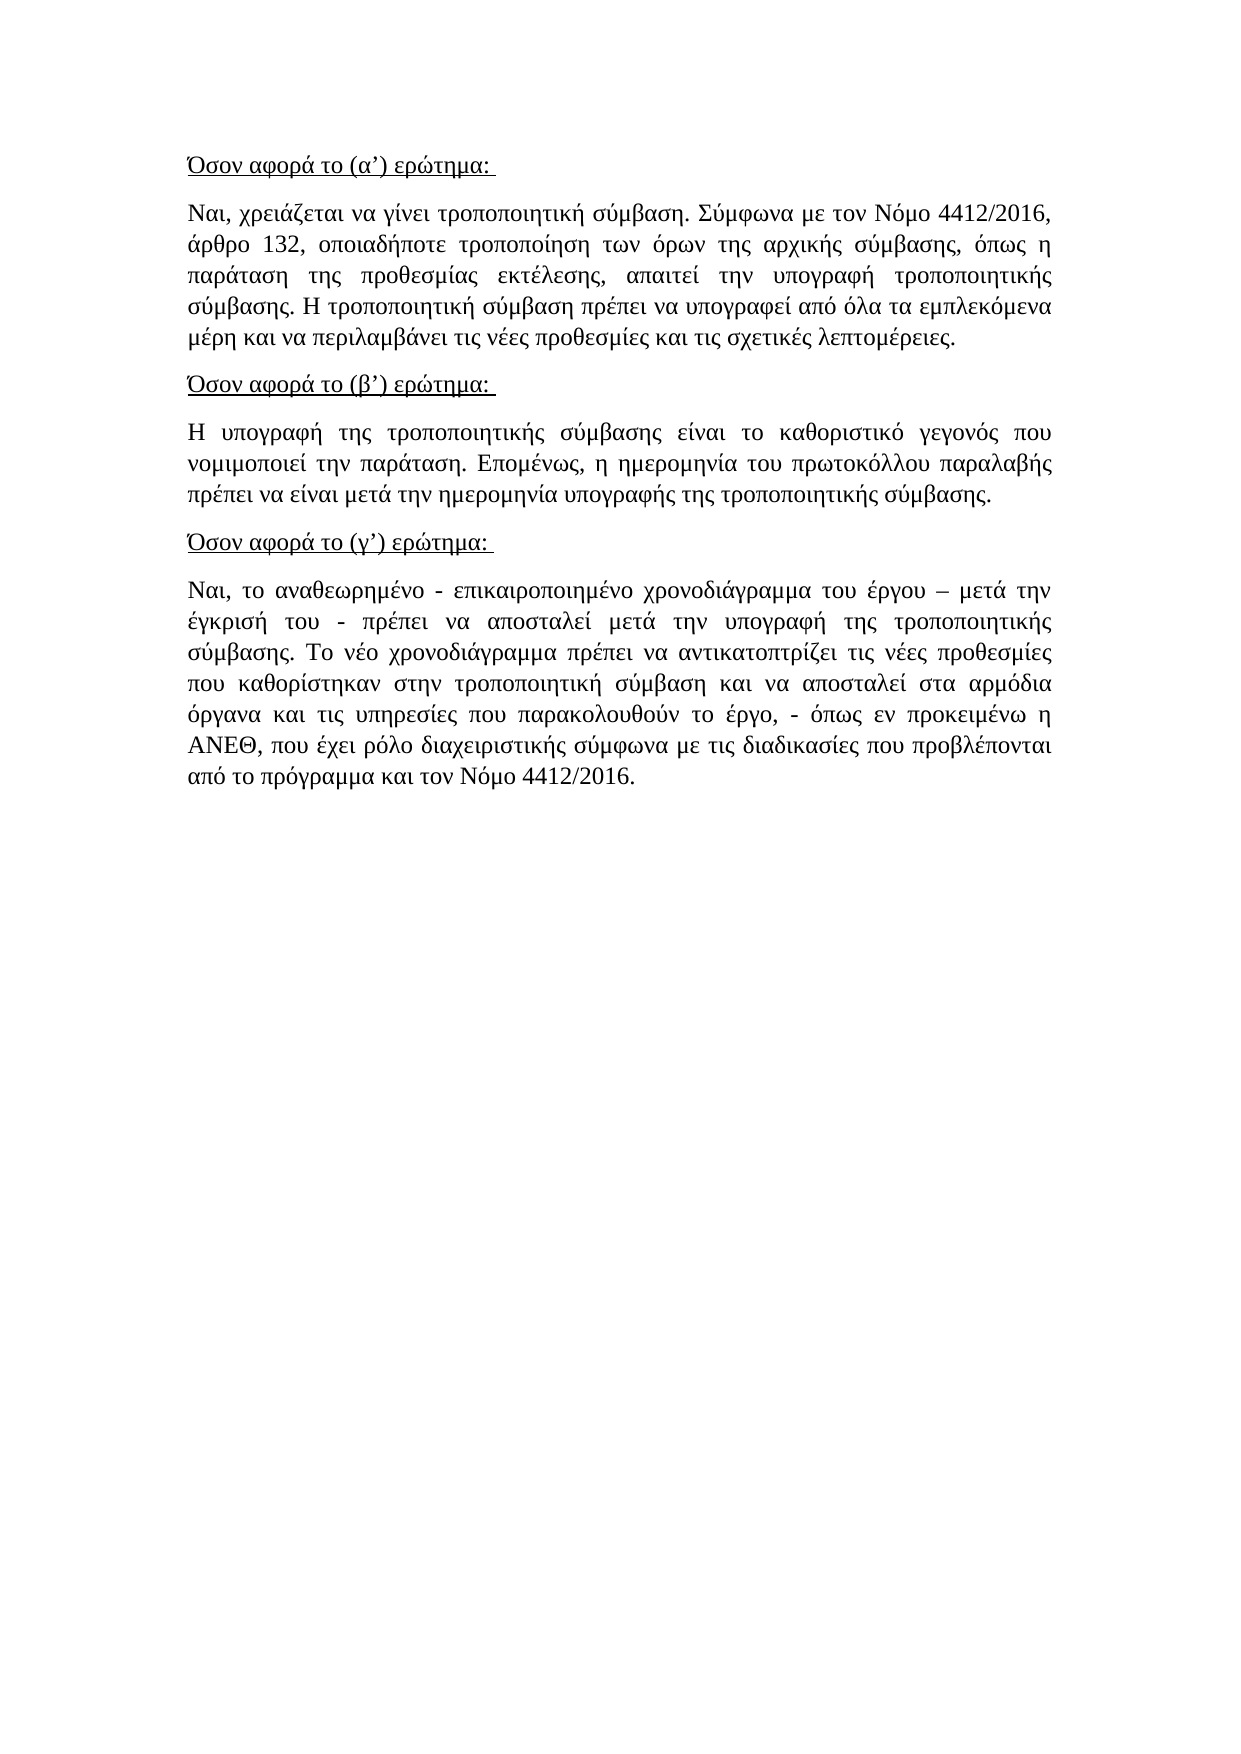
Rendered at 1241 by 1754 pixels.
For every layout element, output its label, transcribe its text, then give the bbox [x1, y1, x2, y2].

text Όσον αφορά το (γ’) ερώτημα: [187, 527, 1053, 556]
text Όσον αφορά το (α’) ερώτημα: [187, 150, 1053, 179]
text Ναι, χρειάζεται να γίνει τροποποιητική σύμβαση. Σύμφωνα με τον Νόμο 4412/2016, άρθρο 132, οποιαδήποτε τροποποίηση των όρων της αρχικής σύμβασης, όπως η παράταση της προθεσμίας εκτέλεσης, απαιτεί την υπογραφή τροποποιητικής σύμβασης. Η τροποποιητική σύμβαση πρέπει να υπογραφεί από όλα τα εμπλεκόμενα μέρη και να περιλαμβάνει τις νέες προθεσμίες και τις σχετικές λεπτομέρειες. [187, 198, 1053, 351]
text Ναι, το αναθεωρημένο - επικαιροποιημένο χρονοδιάγραμμα του έργου – μετά την έγκρισή του - πρέπει να αποσταλεί μετά την υπογραφή της τροποποιητικής σύμβασης. Το νέο χρονοδιάγραμμα πρέπει να αντικατοπτρίζει τις νέες προθεσμίες που καθορίστηκαν στην τροποποιητική σύμβαση και να αποσταλεί στα αρμόδια όργανα και τις υπηρεσίες που παρακολουθούν το έργο, - όπως εν προκειμένω η ΑΝΕΘ, που έχει ρόλο διαχειριστικής σύμφωνα με τις διαδικασίες που προβλέπονται από το πρόγραμμα και τον Νόμο 4412/2016. [187, 575, 1053, 790]
text Η υπογραφή της τροποποιητικής σύμβασης είναι το καθοριστικό γεγονός που νομιμοποιεί την παράταση. Επομένως, η ημερομηνία του πρωτοκόλλου παραλαβής πρέπει να είναι μετά την ημερομηνία υπογραφής της τροποποιητικής σύμβασης. [187, 417, 1053, 508]
text Όσον αφορά το (β’) ερώτημα: [187, 369, 1053, 398]
